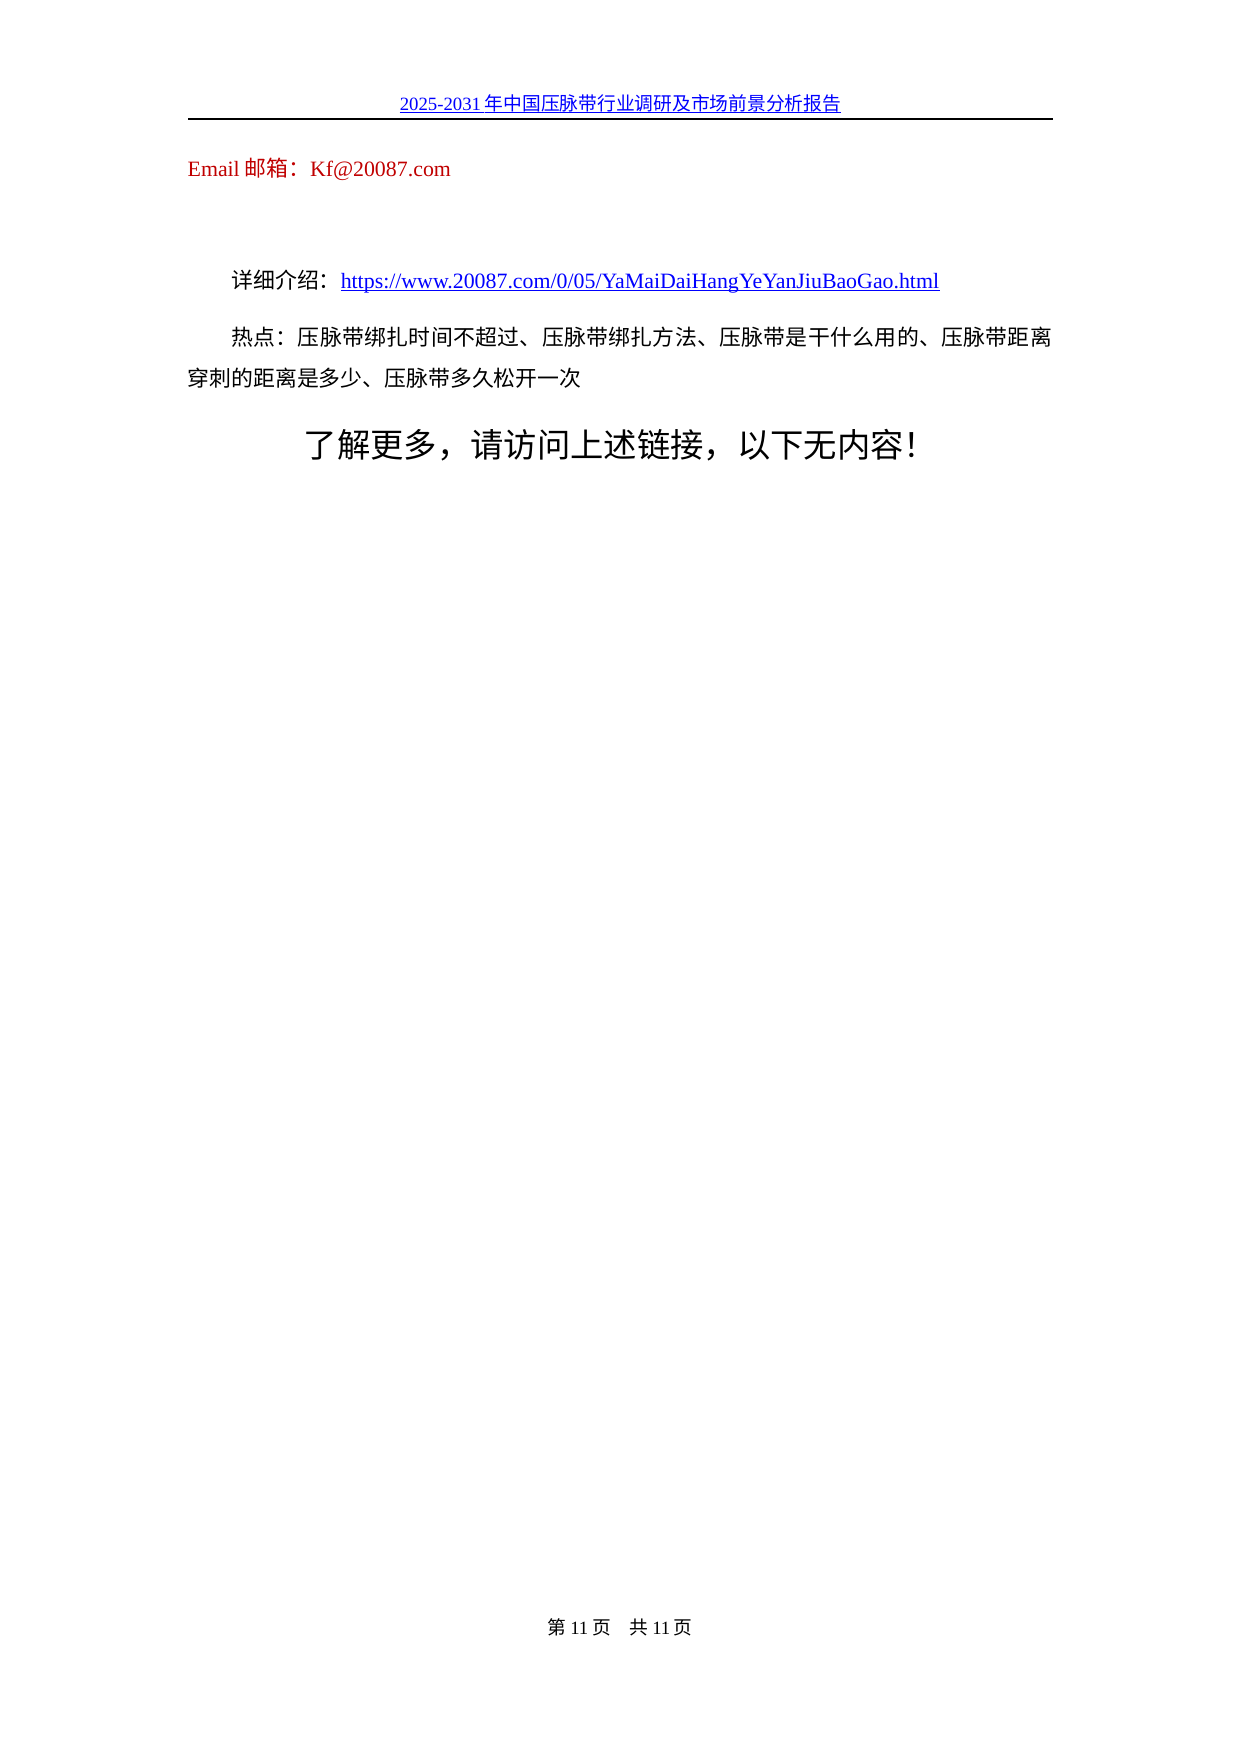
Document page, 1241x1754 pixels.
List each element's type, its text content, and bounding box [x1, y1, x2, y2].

text 热点：压脉带绑扎时间不超过、压脉带绑扎方法、压脉带是干什么用的、压脉带距离穿刺的距离是多少、压脉带多久松开一次 [187, 320, 1053, 393]
text 详细介绍：https://www.20087.com/0/05/YaMaiDaiHangYeYanJiuBaoGao.html [187, 263, 1053, 296]
text Email邮箱：Kf@20087.com [187, 150, 1053, 183]
title 了解更多，请访问上述链接，以下无内容！ [187, 411, 1053, 476]
